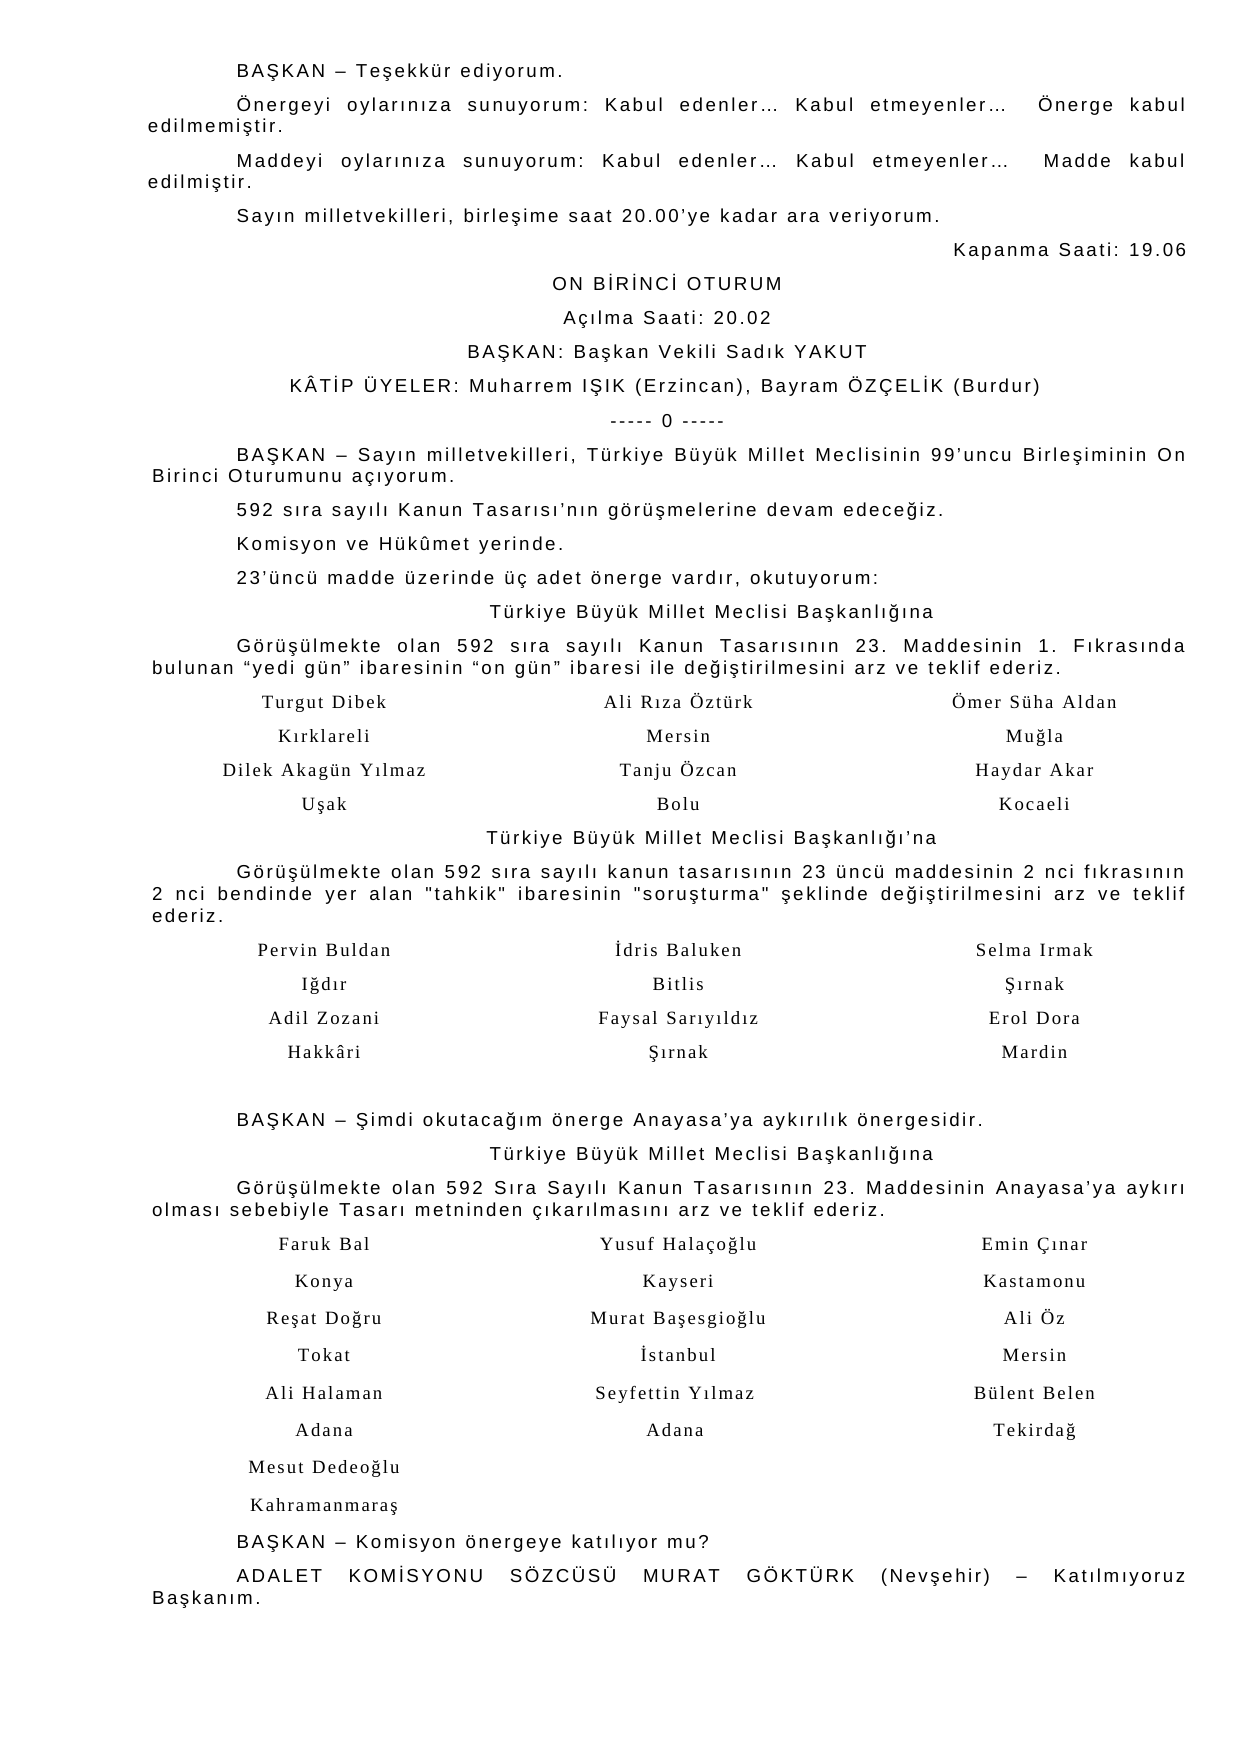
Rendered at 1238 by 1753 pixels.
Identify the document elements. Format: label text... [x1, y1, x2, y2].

text Reşat Doğru Murat Başesgioğlu Ali Öz [152, 1307, 1186, 1329]
text Kahramanmaraş [152, 1493, 1186, 1515]
text Faruk Bal Yusuf Halaçoğlu Emin Çınar [152, 1232, 1186, 1254]
text Pervin Buldan İdris Baluken Selma Irmak [152, 938, 1186, 960]
text Turgut Dibek Ali Rıza Öztürk Ömer Süha Aldan [152, 691, 1186, 712]
text Hakkâri Şırnak Mardin [152, 1041, 1186, 1062]
text Komisyon ve Hükûmet yerinde. [152, 533, 1186, 555]
text Açılma Saati: 20.02 [148, 307, 1186, 329]
text 23’üncü madde üzerinde üç adet önerge vardır, okutuyorum: [152, 567, 1186, 589]
text Maddeyi oylarınıza sunuyorum: Kabul edenler… Kabul etmeyenler… Madde kabul edilmiştir. [148, 149, 1186, 192]
text Görüşülmekte olan 592 sıra sayılı kanun tasarısının 23 üncü maddesinin 2 nci fıkrasının 2 nci bendinde yer alan "tahkik" ibaresinin "soruşturma" şeklinde değiştirilmesini arz ve teklif ederiz. [152, 861, 1186, 926]
text BAŞKAN – Sayın milletvekilleri, Türkiye Büyük Millet Meclisinin 99’uncu Birleşiminin On Birinci Oturumunu açıyorum. [152, 443, 1186, 487]
text Konya Kayseri Kastamonu [152, 1270, 1186, 1291]
text ON BİRİNCİ OTURUM [148, 273, 1186, 295]
text 592 sıra sayılı Kanun Tasarısı’nın görüşmelerine devam edeceğiz. [152, 499, 1186, 521]
text ADALET KOMİSYONU SÖZCÜSÜ MURAT GÖKTÜRK (Nevşehir) – Katılmıyoruz Başkanım. [152, 1565, 1186, 1608]
text BAŞKAN – Teşekkür ediyorum. [148, 60, 1186, 81]
text Görüşülmekte olan 592 sıra sayılı Kanun Tasarısının 23. Maddesinin 1. Fıkrasında bulunan “yedi gün” ibaresinin “on gün” ibaresi ile değiştirilmesini arz ve teklif ederiz. [152, 635, 1186, 678]
text Iğdır Bitlis Şırnak [152, 972, 1186, 994]
text Tokat İstanbul Mersin [152, 1344, 1186, 1366]
text Dilek Akagün Yılmaz Tanju Özcan Haydar Akar [152, 759, 1186, 781]
text Görüşülmekte olan 592 Sıra Sayılı Kanun Tasarısının 23. Maddesinin Anayasa’ya aykırı olması sebebiyle Tasarı metninden çıkarılmasını arz ve teklif ederiz. [152, 1177, 1186, 1220]
text Kırklareli Mersin Muğla [152, 725, 1186, 747]
text BAŞKAN – Komisyon önergeye katılıyor mu? [152, 1531, 1186, 1552]
text Adana Adana Tekirdağ [152, 1419, 1186, 1441]
text Türkiye Büyük Millet Meclisi Başkanlığına [152, 1143, 1186, 1164]
text Sayın milletvekilleri, birleşime saat 20.00’ye kadar ara veriyorum. [148, 205, 1186, 227]
text Adil Zozani Faysal Sarıyıldız Erol Dora [152, 1007, 1186, 1028]
text Ali Halaman Seyfettin Yılmaz Bülent Belen [152, 1382, 1186, 1403]
text BAŞKAN: Başkan Vekili Sadık YAKUT [148, 341, 1186, 363]
text Kapanma Saati: 19.06 [148, 239, 1186, 261]
text Türkiye Büyük Millet Meclisi Başkanlığı’na [152, 827, 1186, 849]
text Türkiye Büyük Millet Meclisi Başkanlığına [152, 601, 1186, 623]
text Mesut Dedeoğlu [152, 1456, 1186, 1478]
text Önergeyi oylarınıza sunuyorum: Kabul edenler… Kabul etmeyenler… Önerge kabul edilmemiştir. [148, 94, 1186, 137]
text Uşak Bolu Kocaeli [152, 793, 1186, 815]
text BAŞKAN – Şimdi okutacağım önerge Anayasa’ya aykırılık önergesidir. [152, 1109, 1186, 1130]
text ----- 0 ----- [148, 409, 1186, 431]
text KÂTİP ÜYELER: Muharrem IŞIK (Erzincan), Bayram ÖZÇELİK (Burdur) [143, 375, 1186, 397]
